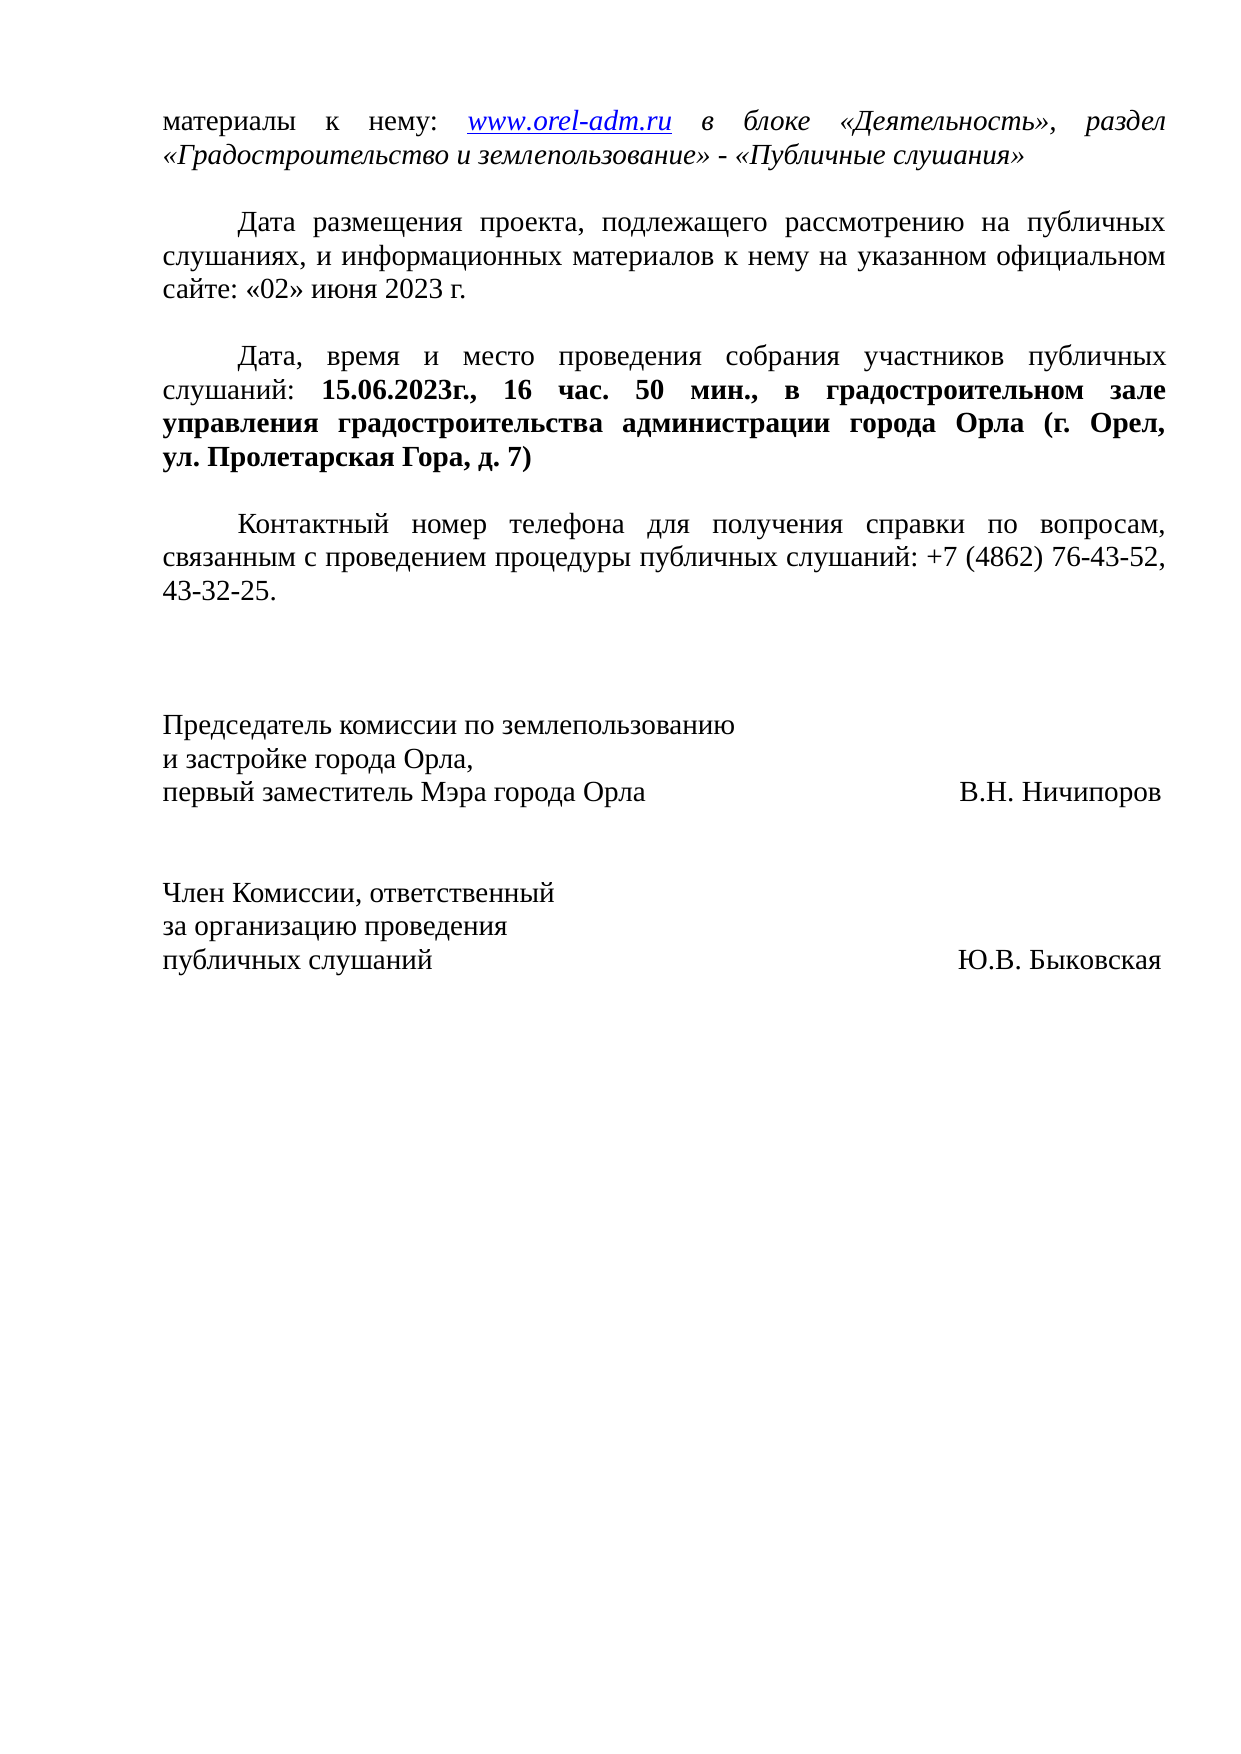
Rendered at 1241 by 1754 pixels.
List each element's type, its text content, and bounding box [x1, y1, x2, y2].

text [162, 103, 1167, 171]
text за организацию проведения [162, 908, 1167, 942]
text первый заместитель Мэра города Орла В.Н. Ничипоров [162, 774, 1167, 808]
text Дата, время и место проведения собрания участников публичных слушаний: 15.06.2023г., 16 час. 50 мин., в градостроительном зале управления градостроительства администрации города Орла (г. Орел, ул. Пролетарская Гора, д. 7) [162, 338, 1167, 472]
text публичных слушаний Ю.В. Быковская [162, 942, 1167, 976]
text и застройке города Орла, [162, 741, 1167, 774]
text Член Комиссии, ответственный [162, 875, 1167, 908]
text Контактный номер телефона для получения справки по вопросам, связанным с проведением процедуры публичных слушаний: +7 (4862) 76-43-52, 43-32-25. [162, 506, 1167, 607]
text Дата размещения проекта, подлежащего рассмотрению на публичных слушаниях, и информационных материалов к нему на указанном официальном сайте: «02» июня 2023 г. [162, 204, 1167, 305]
text Председатель комиссии по землепользованию [162, 707, 1167, 741]
